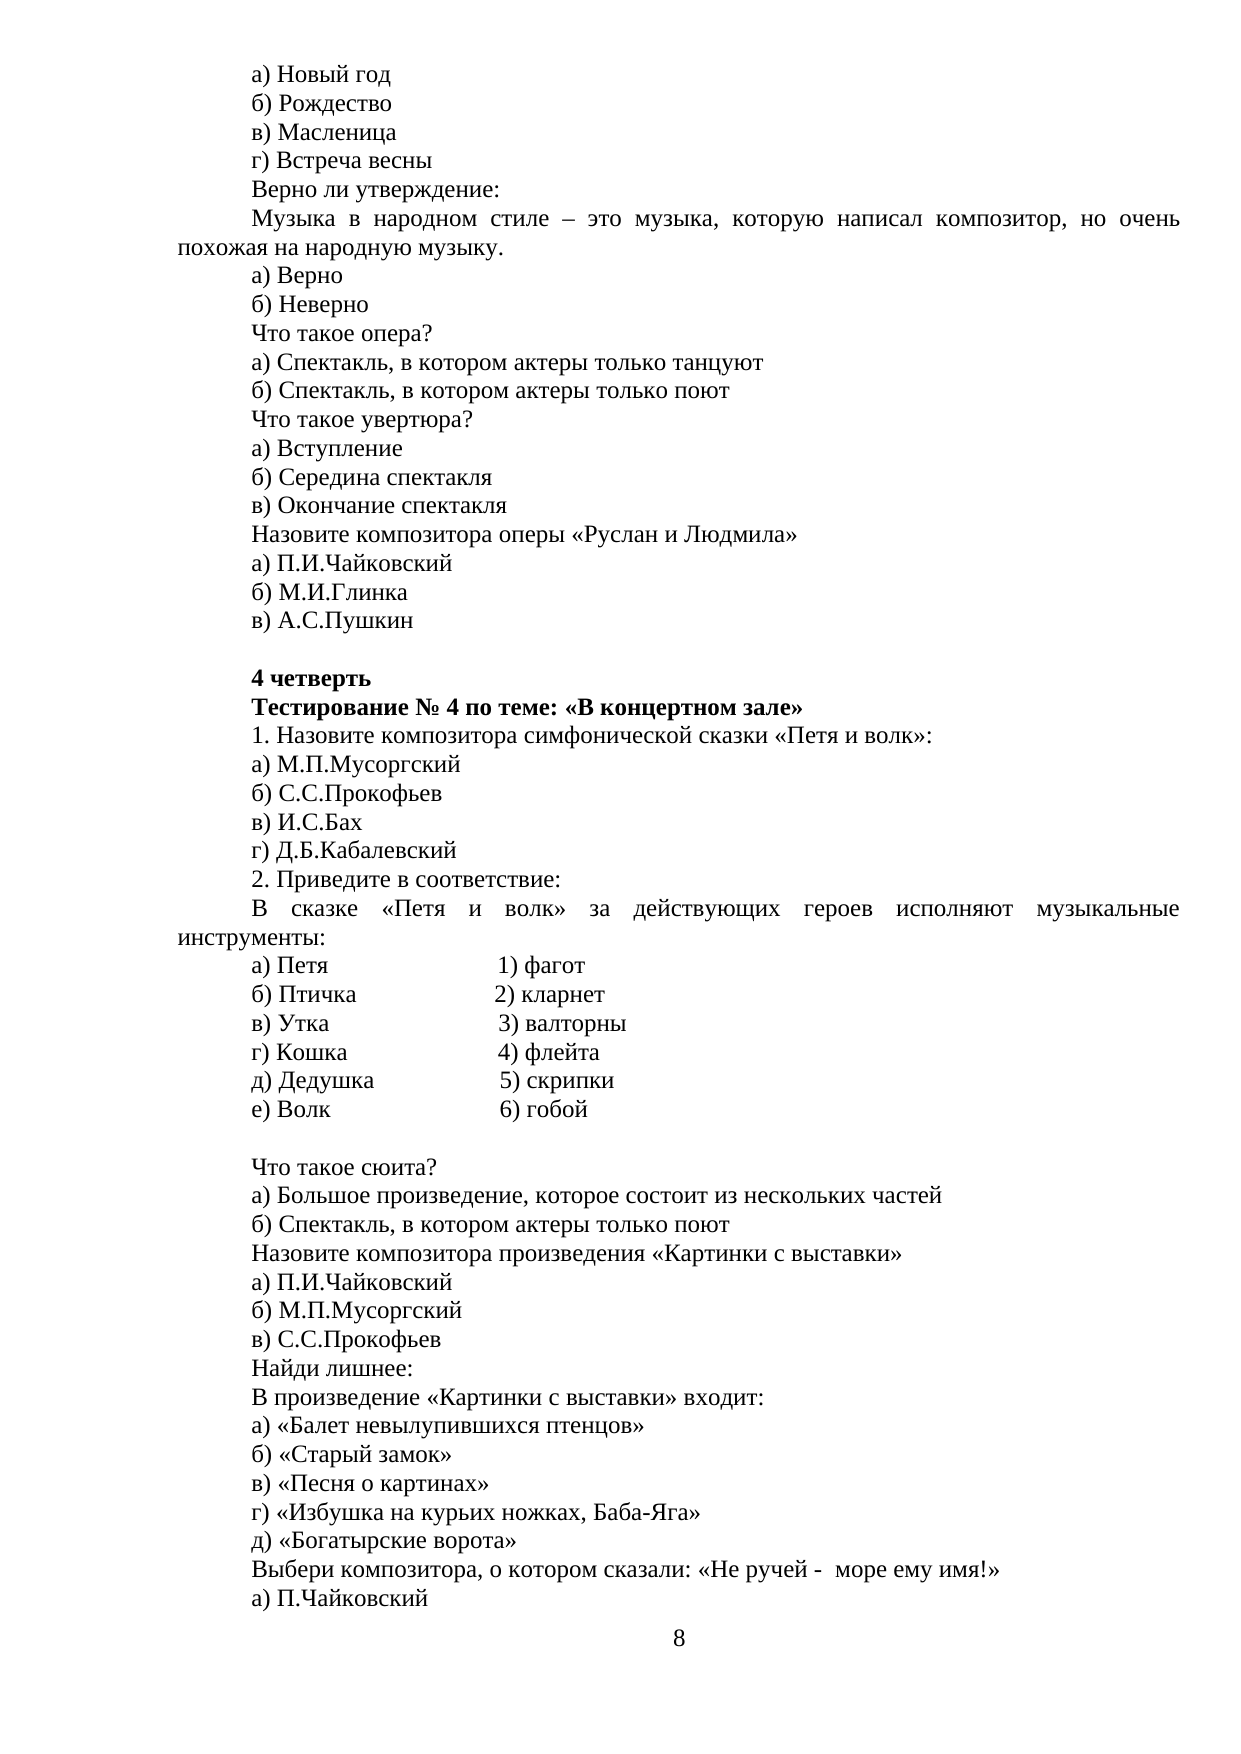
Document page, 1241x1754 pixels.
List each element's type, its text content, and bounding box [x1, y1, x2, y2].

text г) Кошка 4) флейта [177, 1037, 1181, 1065]
text В произведение «Картинки с выставки» входит: [177, 1382, 1181, 1410]
text в) И.С.Бах [177, 807, 1181, 835]
text б) Середина спектакля [177, 462, 1181, 490]
text б) Птичка 2) кларнет [177, 979, 1181, 1008]
text д) Дедушка 5) скрипки [177, 1065, 1181, 1094]
text г) Д.Б.Кабалевский [177, 835, 1181, 864]
text Что такое опера? [177, 318, 1181, 347]
text Верно ли утверждение: [177, 174, 1181, 203]
text В сказке «Петя и волк» за действующих героев исполняют музыкальные инструменты: [177, 893, 1181, 950]
text б) М.П.Мусоргский [177, 1295, 1181, 1324]
text Назовите композитора произведения «Картинки с выставки» [177, 1238, 1181, 1267]
text в) «Песня о картинах» [177, 1468, 1181, 1497]
text а) «Балет невылупившихся птенцов» [177, 1410, 1181, 1439]
text б) «Старый замок» [177, 1439, 1181, 1468]
text а) Петя 1) фагот [177, 950, 1181, 979]
text Тестирование № 4 по теме: «В концертном зале» [177, 692, 1181, 720]
text а) М.П.Мусоргский [177, 749, 1181, 778]
text Выбери композитора, о котором сказали: «Не ручей - море ему имя!» [177, 1554, 1181, 1583]
text 4 четверть [177, 663, 1181, 692]
text в) Окончание спектакля [177, 490, 1181, 519]
text Назовите композитора оперы «Руслан и Людмила» [177, 519, 1181, 548]
text б) Спектакль, в котором актеры только поют [177, 1209, 1181, 1238]
text б) М.И.Глинка [177, 577, 1181, 605]
text а) П.Чайковский [177, 1583, 1181, 1612]
text а) П.И.Чайковский [177, 1267, 1181, 1295]
text в) А.С.Пушкин [177, 605, 1181, 634]
text 2. Приведите в соответствие: [177, 864, 1181, 893]
text 1. Назовите композитора симфонической сказки «Петя и волк»: [177, 720, 1181, 749]
text Что такое сюита? [177, 1152, 1181, 1180]
text б) С.С.Прокофьев [177, 778, 1181, 807]
text Музыка в народном стиле – это музыка, которую написал композитор, но очень похожая на народную музыку. [177, 203, 1181, 260]
text е) Волк 6) гобой [177, 1094, 1181, 1123]
text б) Неверно [177, 289, 1181, 318]
text в) С.С.Прокофьев [177, 1324, 1181, 1353]
text а) П.И.Чайковский [177, 548, 1181, 577]
text б) Спектакль, в котором актеры только поют [177, 375, 1181, 404]
text а) Спектакль, в котором актеры только танцуют [177, 347, 1181, 375]
text а) Вступление [177, 433, 1181, 462]
text г) Встреча весны [177, 145, 1181, 174]
text а) Большое произведение, которое состоит из нескольких частей [177, 1180, 1181, 1209]
text д) «Богатырские ворота» [177, 1525, 1181, 1554]
text г) «Избушка на курьих ножках, Баба-Яга» [177, 1497, 1181, 1525]
text а) Верно [177, 260, 1181, 289]
text б) Рождество [177, 88, 1181, 117]
text в) Утка 3) валторны [177, 1008, 1181, 1037]
text а) Новый год [177, 59, 1181, 88]
text Найди лишнее: [177, 1353, 1181, 1382]
text Что такое увертюра? [177, 404, 1181, 433]
text в) Масленица [177, 117, 1181, 145]
